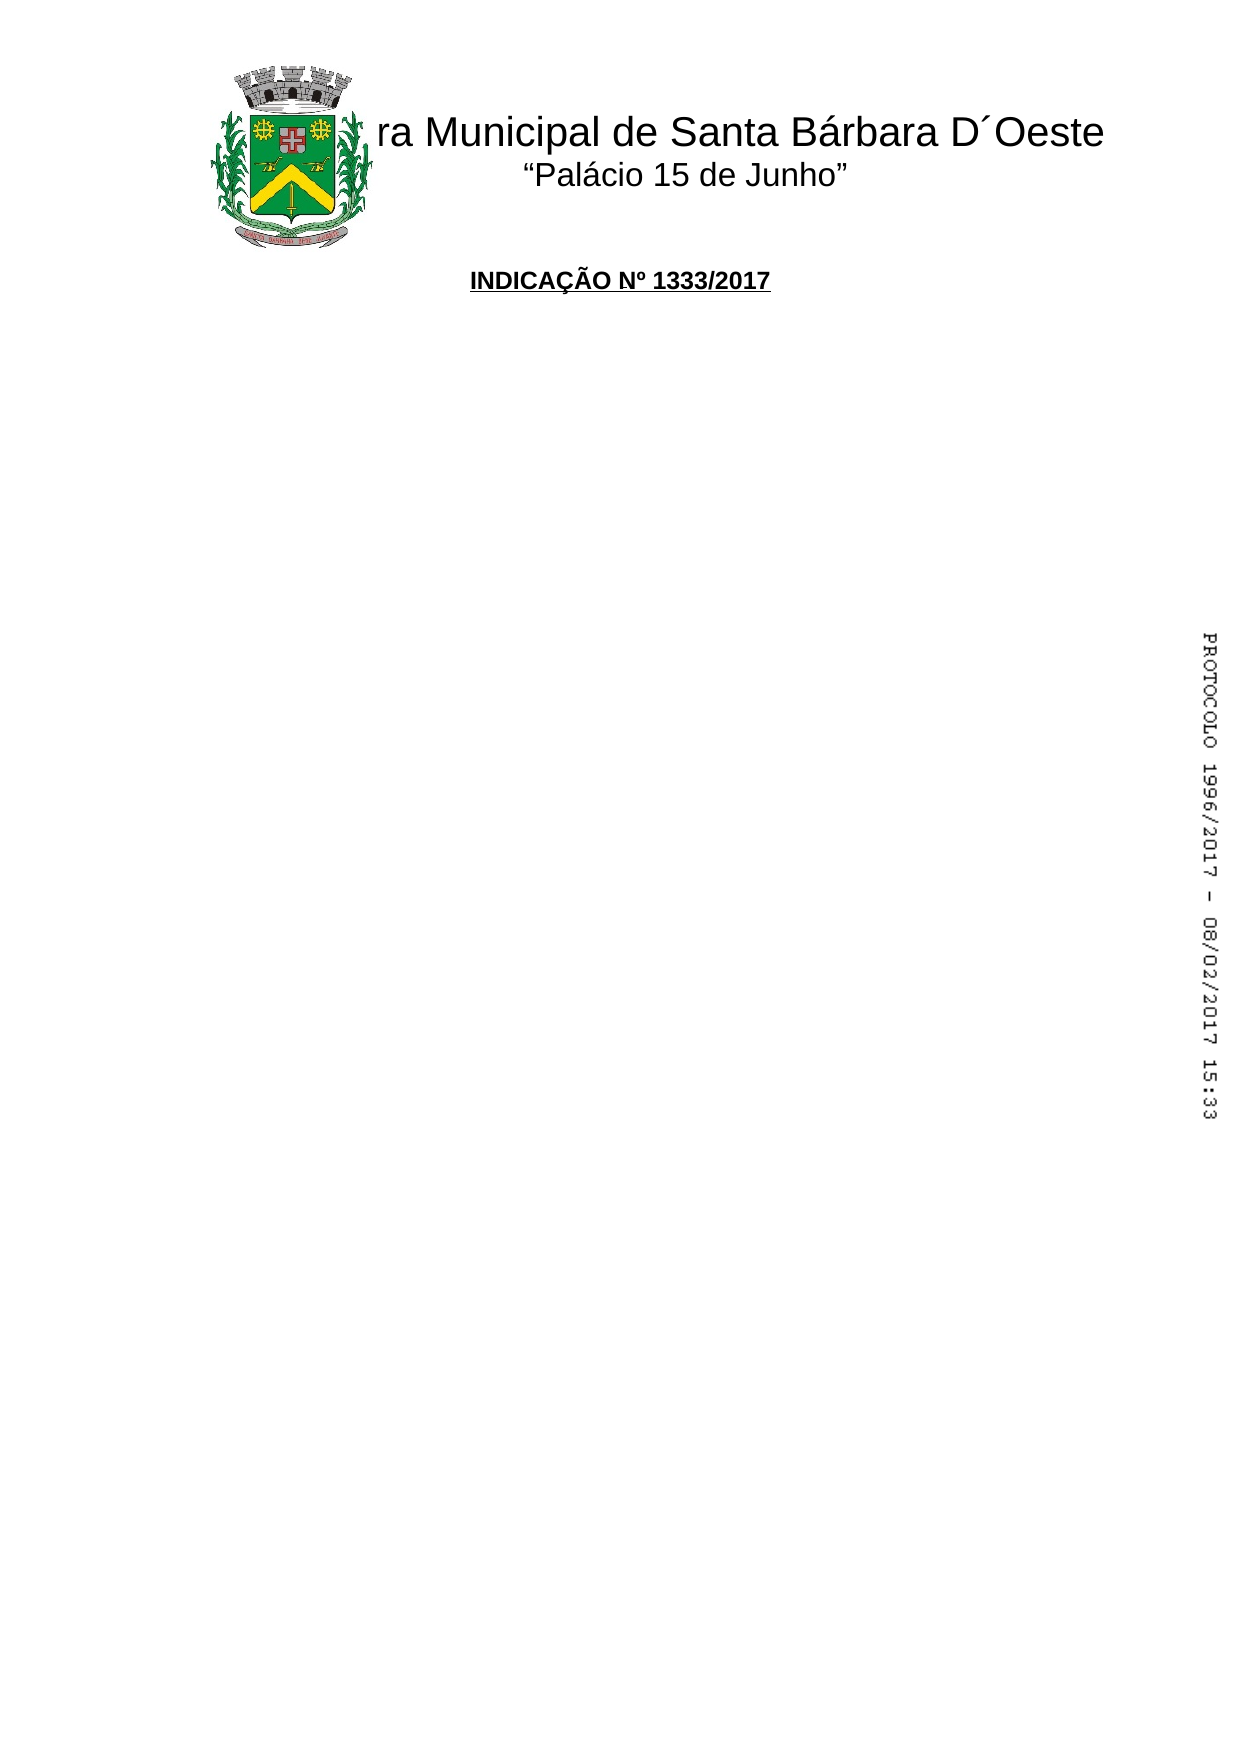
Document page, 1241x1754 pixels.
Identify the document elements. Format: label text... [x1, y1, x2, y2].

title INDICAÇÃO Nº 1333/2017 [177, 266, 1063, 294]
picture [210, 66, 380, 255]
picture [1177, 629, 1241, 1125]
